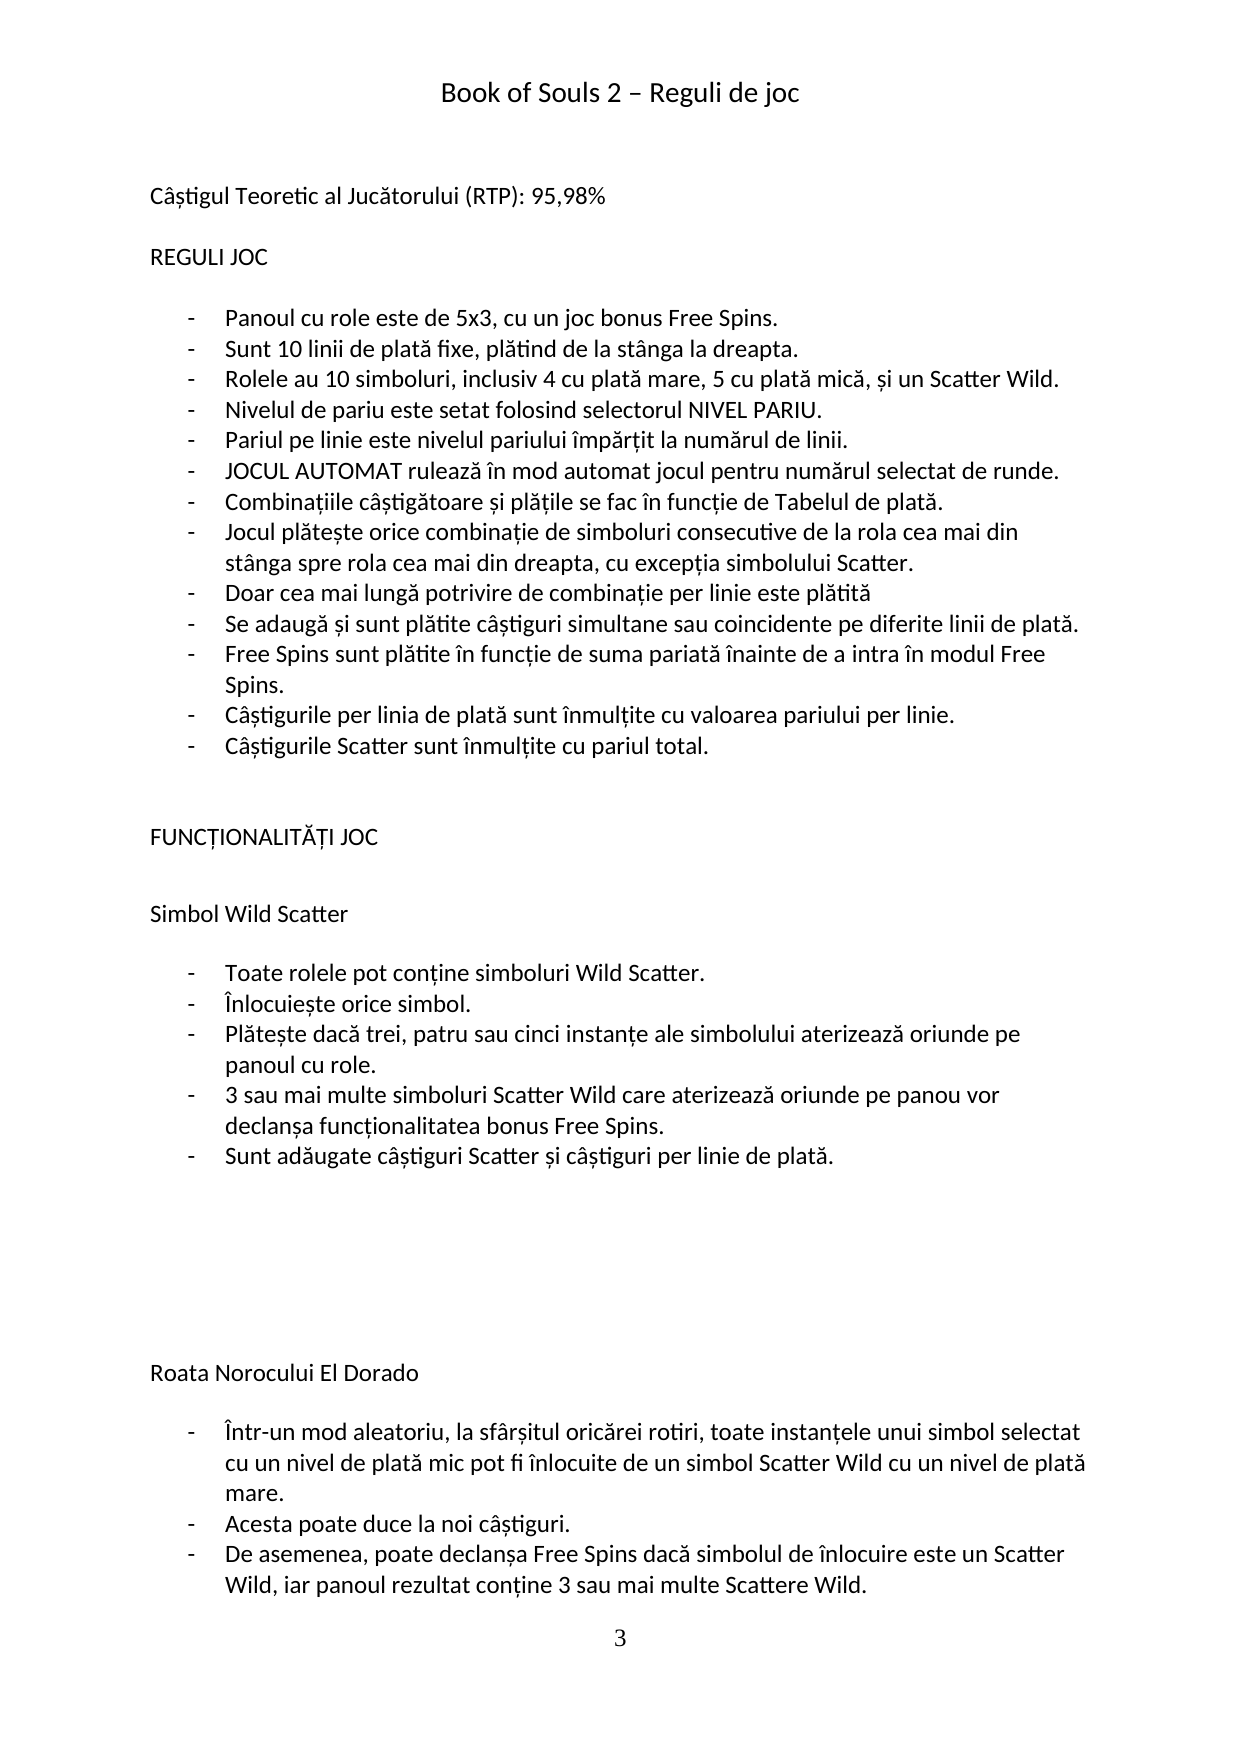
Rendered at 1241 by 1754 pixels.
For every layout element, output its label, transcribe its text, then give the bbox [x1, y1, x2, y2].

list Rolele au 10 simboluri, inclusiv 4 cu plată mare, 5 cu plată mică, și un Scatter Wild. [187, 364, 1090, 394]
list Câștigurile per linia de plată sunt înmulțite cu valoarea pariului per linie. [187, 699, 1090, 730]
list JOCUL AUTOMAT rulează în mod automat jocul pentru numărul selectat de runde. [187, 455, 1090, 486]
list Câștigurile Scatter sunt înmulțite cu pariul total. [187, 730, 1090, 760]
list Combinațiile câștigătoare și plățile se fac în funcție de Tabelul de plată. [187, 486, 1090, 516]
text Câștigul Teoretic al Jucătorului (RTP): 95,98% [150, 181, 1090, 211]
subtitle Roata Norocului El Dorado [150, 1357, 1090, 1388]
list Sunt adăugate câștiguri Scatter și câștiguri per linie de plată. [187, 1141, 1090, 1171]
list Într-un mod aleatoriu, la sfârșitul oricărei rotiri, toate instanțele unui simbol selectat cu un nivel de plată mic pot fi înlocuite de un simbol Scatter Wild cu un nivel de plată mare. [187, 1416, 1090, 1508]
list Free Spins sunt plătite în funcție de suma pariată înainte de a intra în modul Free Spins. [187, 638, 1090, 699]
list Jocul plătește orice combinație de simboluri consecutive de la rola cea mai din stânga spre rola cea mai din dreapta, cu excepția simbolului Scatter. [187, 516, 1090, 577]
list Toate rolele pot conține simboluri Wild Scatter. [187, 957, 1090, 988]
list Doar cea mai lungă potrivire de combinație per linie este plătită [187, 577, 1090, 608]
list Acesta poate duce la noi câștiguri. [187, 1508, 1090, 1538]
list Pariul pe linie este nivelul pariului împărțit la numărul de linii. [187, 425, 1090, 455]
subtitle Simbol Wild Scatter [150, 898, 1090, 929]
list Plătește dacă trei, patru sau cinci instanțe ale simbolului aterizează oriunde pe panoul cu role. [187, 1018, 1090, 1079]
list De asemenea, poate declanșa Free Spins dacă simbolul de înlocuire este un Scatter Wild, iar panoul rezultat conține 3 sau mai multe Scattere Wild. [187, 1538, 1090, 1599]
list Sunt 10 linii de plată fixe, plătind de la stânga la dreapta. [187, 333, 1090, 364]
list Se adaugă și sunt plătite câștiguri simultane sau coincidente pe diferite linii de plată. [187, 608, 1090, 638]
list Înlocuiește orice simbol. [187, 988, 1090, 1018]
text FUNCȚIONALITĂȚI JOC [150, 821, 1090, 852]
list 3 sau mai multe simboluri Scatter Wild care aterizează oriunde pe panou vor declanșa funcționalitatea bonus Free Spins. [187, 1079, 1090, 1141]
list Panoul cu role este de 5x3, cu un joc bonus Free Spins. [187, 303, 1090, 333]
list Nivelul de pariu este setat folosind selectorul NIVEL PARIU. [187, 394, 1090, 425]
text REGULI JOC [150, 242, 1090, 272]
